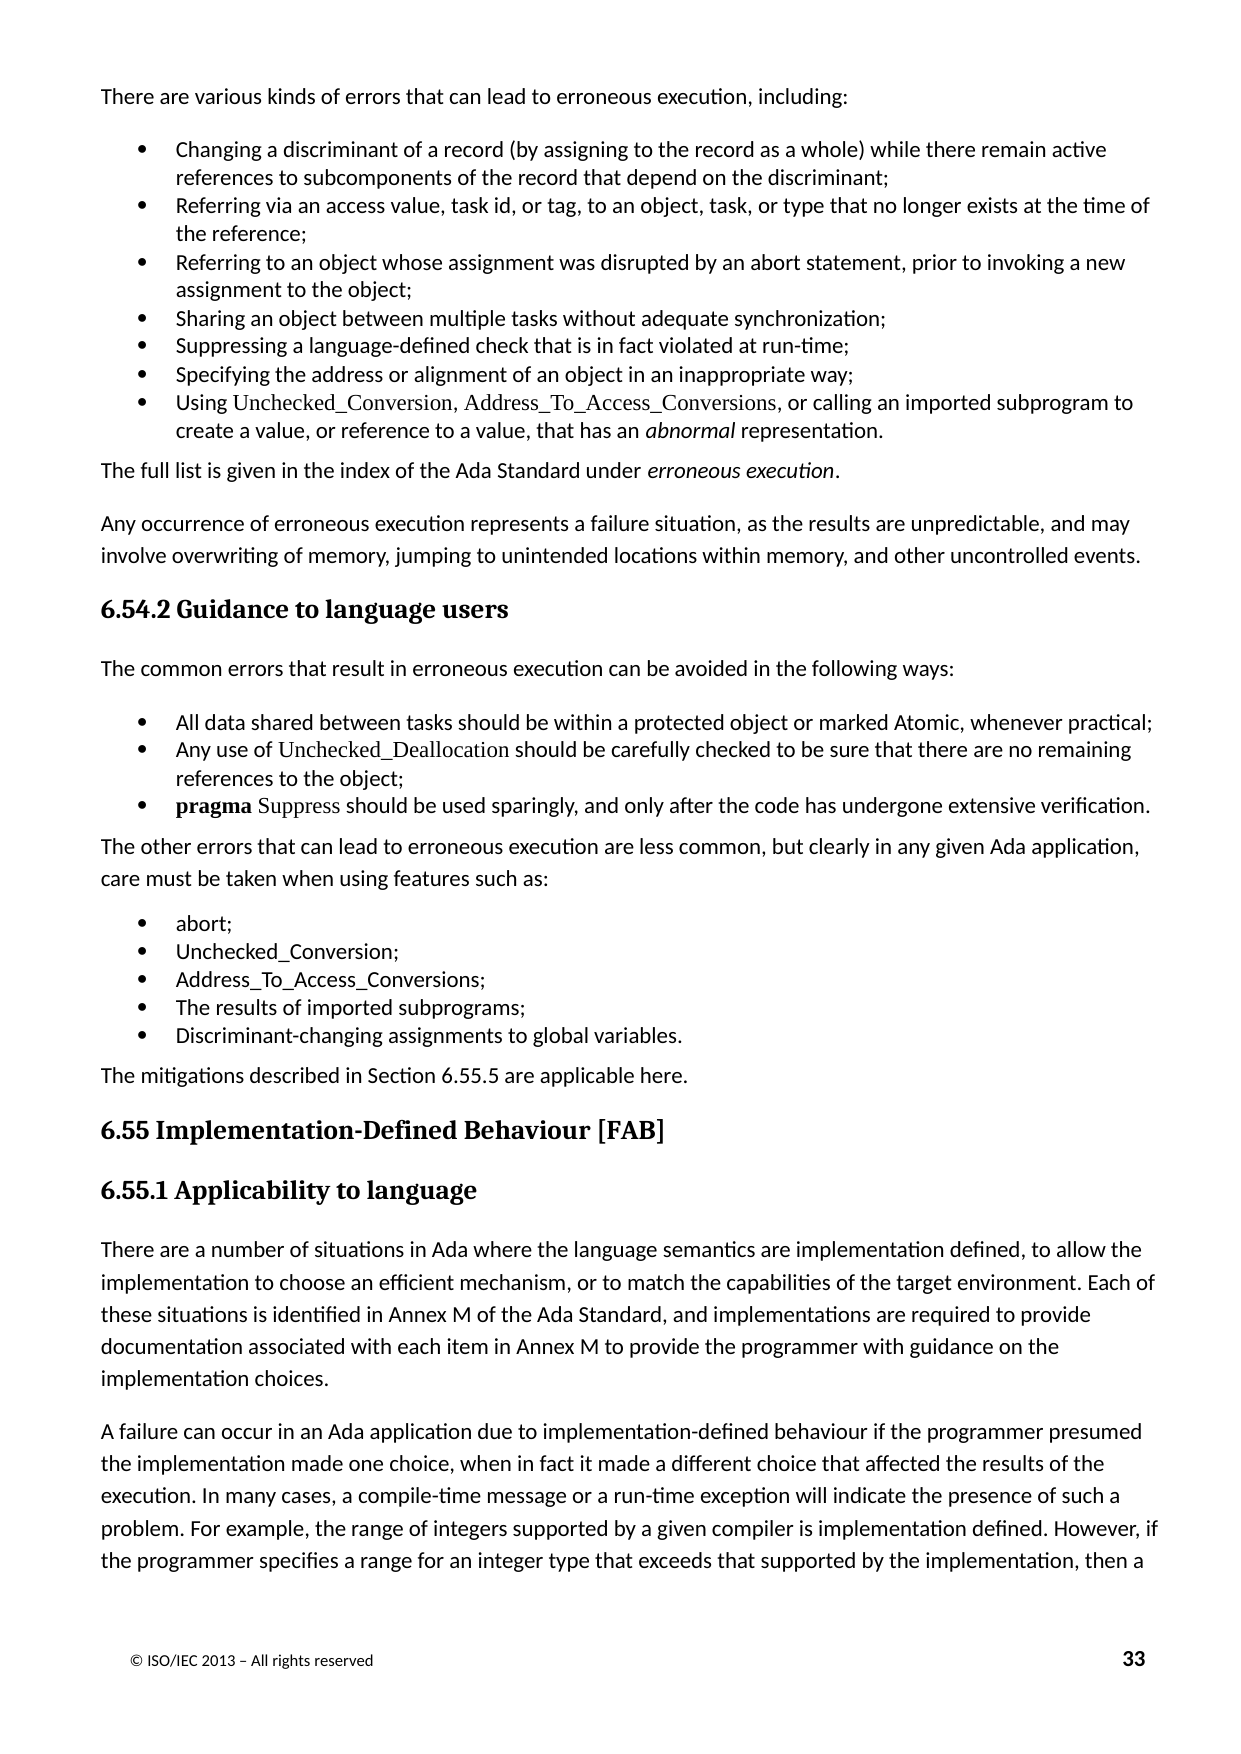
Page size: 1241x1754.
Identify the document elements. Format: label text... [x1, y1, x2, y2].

text The mitigations described in Section 6.55.5 are applicable here. [101, 1062, 1164, 1090]
list Any use of Unchecked_Deallocation should be carefully checked to be sure that there are no remaining references to the object; [138, 736, 1164, 792]
subtitle 6.54.2 Guidance to language users [101, 594, 1164, 626]
list Referring to an object whose assignment was disrupted by an abort statement, prior to invoking a new assignment to the object; [138, 248, 1164, 304]
text The other errors that can lead to erroneous execution are less common, but clearly in any given Ada application, care must be taken when using features such as: [101, 832, 1164, 892]
list All data shared between tasks should be within a protected object or marked Atomic, whenever practical; [138, 708, 1164, 736]
list The results of imported subprograms; [138, 993, 1164, 1021]
list Suppressing a language-defined check that is in fact violated at run-time; [138, 332, 1164, 360]
list Discriminant-changing assignments to global variables. [138, 1021, 1164, 1049]
subtitle 6.55.1 Applicability to language [101, 1175, 1164, 1207]
list Changing a discriminant of a record (by assigning to the record as a whole) while there remain active references to subcomponents of the record that depend on the discriminant; [138, 136, 1164, 192]
text There are various kinds of errors that can lead to erroneous execution, including: [101, 82, 1164, 111]
list abort; [138, 909, 1164, 937]
list Specifying the address or alignment of an object in an inappropriate way; [138, 360, 1164, 388]
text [101, 1417, 1164, 1574]
list pragma Suppress should be used sparingly, and only after the code has undergone extensive verification. [138, 792, 1164, 820]
text The full list is given in the index of the Ada Standard under erroneous execution. [101, 456, 1164, 484]
list Unchecked_Conversion; [138, 937, 1164, 965]
text Any occurrence of erroneous execution represents a failure situation, as the results are unpredictable, and may involve overwriting of memory, jumping to unintended locations within memory, and other uncontrolled events. [101, 509, 1164, 569]
text The common errors that result in erroneous execution can be avoided in the following ways: [101, 654, 1164, 683]
list Sharing an object between multiple tasks without adequate synchronization; [138, 304, 1164, 332]
list Address_To_Access_Conversions; [138, 965, 1164, 993]
text There are a number of situations in Ada where the language semantics are implementation defined, to allow the implementation to choose an efficient mechanism, or to match the capabilities of the target environment. Each of these situations is identified in Annex M of the Ada Standard, and implementations are required to provide documentation associated with each item in Annex M to provide the programmer with guidance on the implementation choices. [101, 1236, 1164, 1392]
list Using Unchecked_Conversion, Address_To_Access_Conversions, or calling an imported subprogram to create a value, or reference to a value, that has an abnormal representation. [138, 388, 1164, 444]
subtitle 6.55 Implementation-Defined Behaviour [FAB] [101, 1115, 1164, 1146]
list Referring via an access value, task id, or tag, to an object, task, or type that no longer exists at the time of the reference; [138, 192, 1164, 248]
